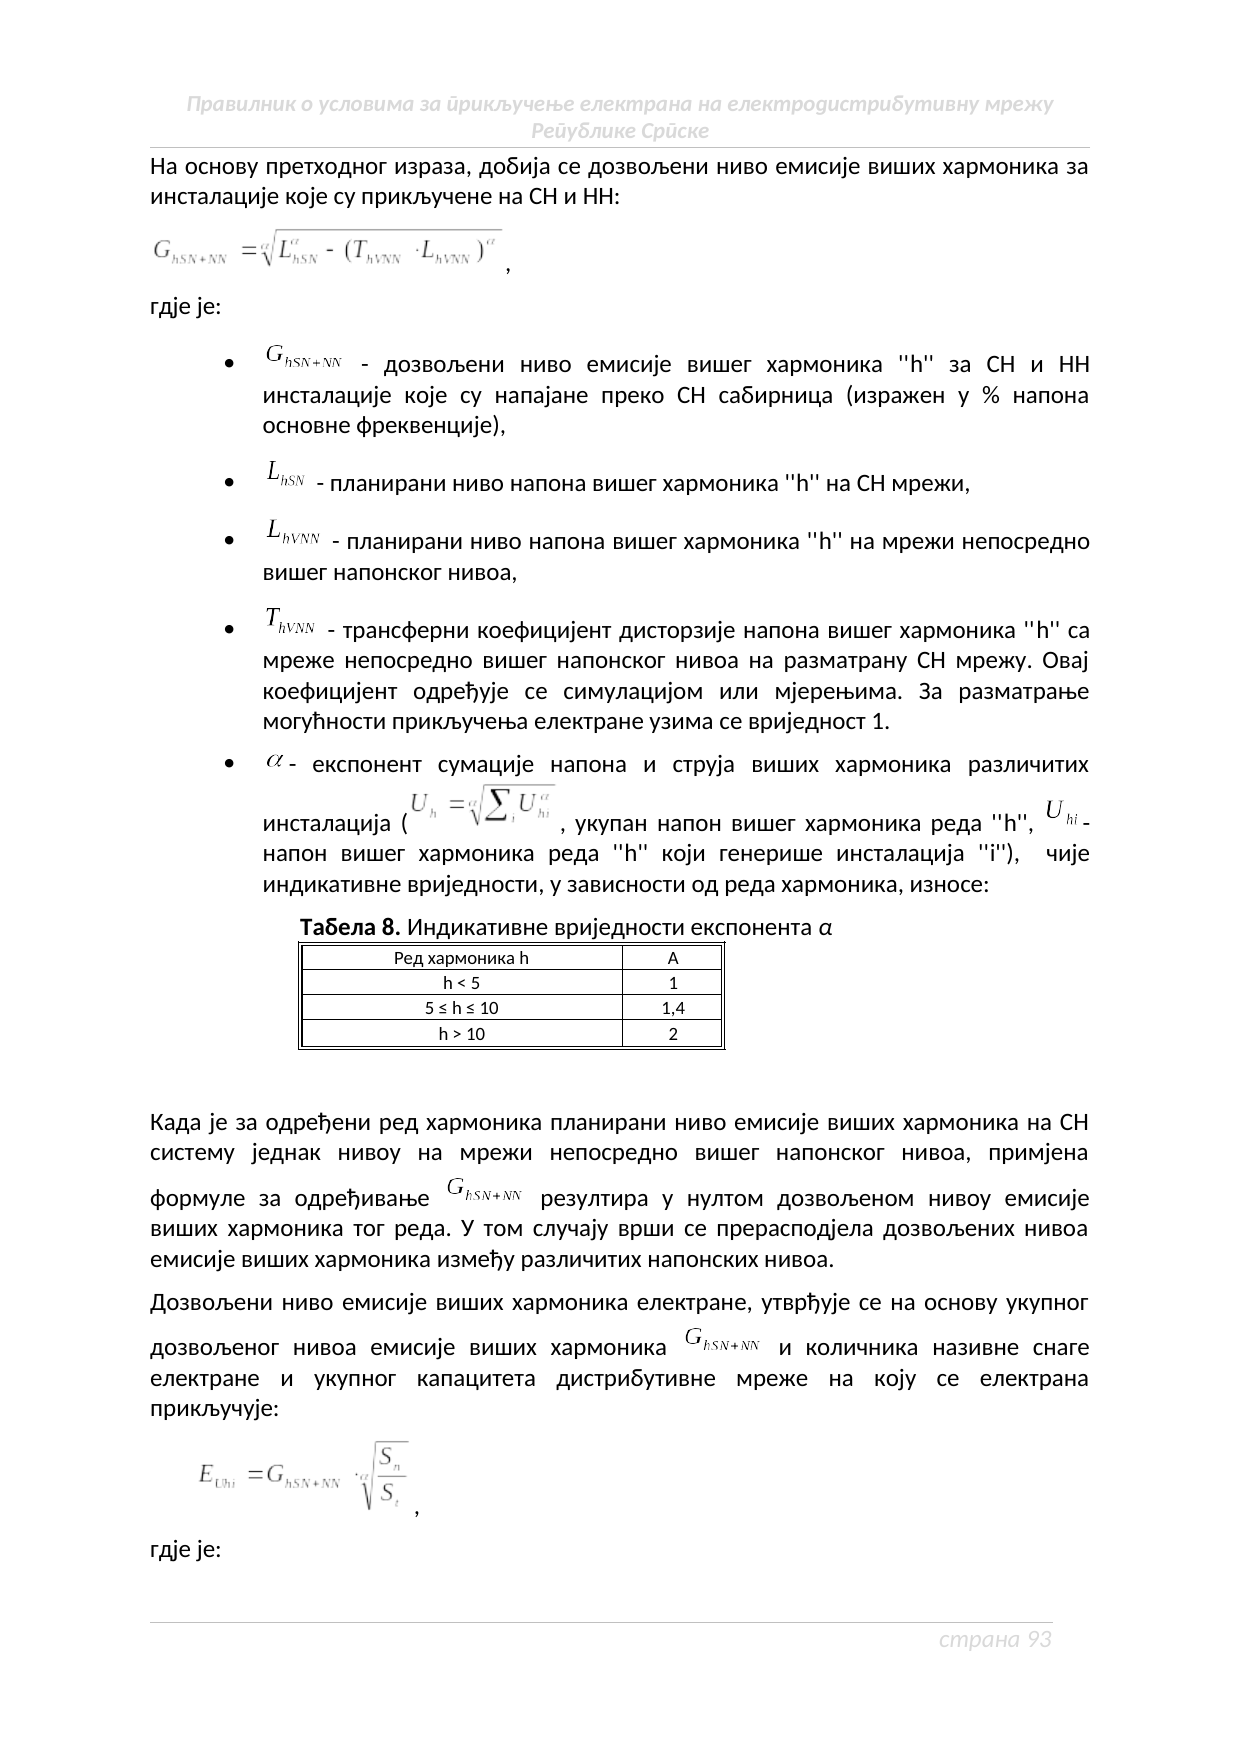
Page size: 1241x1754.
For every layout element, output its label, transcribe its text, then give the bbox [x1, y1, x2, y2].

text Табела 8. Индикативне вриједности експонента α [225, 911, 1090, 941]
table_cell 5 ≤ h ≤ 10 [303, 995, 622, 1019]
text гдје је: [150, 1533, 1090, 1564]
text Када је за одређени ред хармоника планирани ниво емисије виших хармоника на СН систему једнак нивоу на мрежи непосредно вишег напонског нивоа, примјена формуле за одређивање резултира у нултом дозвољеном нивоу емисије виших хармоника тог реда. У том случају врши се прерасподјела дозвољених нивоа емисије виших хармоника између различитих напонских нивоа. [150, 1106, 1090, 1273]
table_header Α [623, 946, 721, 969]
table_cell 1,4 [623, 995, 721, 1019]
table_header Ред хармоника h [303, 946, 622, 969]
table_cell h > 10 [303, 1020, 622, 1046]
text , [150, 223, 1090, 278]
list - планирани ниво напона вишег хармоника ''h'' на мрежи непосредно вишег напонског нивоа, [225, 510, 1090, 586]
list - дозвољени ниво емисије вишег хармоника ''h'' за СН и НН инсталације које су напајане преко СН сабирница (изражен у % напона основне фреквенције), [225, 333, 1090, 440]
text На основу претходног израза, добија се дозвољени ниво емисије виших хармоника за инсталације које су прикључене на СН и НН: [150, 150, 1090, 211]
text Дозвољени ниво емисије виших хармоника електране, утврђује се на основу укупног дозвољеног нивоа емисије виших хармоника и количника називне снаге електране и укупног капацитета дистрибутивне мреже на коју се електрана прикључује: [150, 1286, 1090, 1423]
table_cell 1 [623, 970, 721, 994]
list - експонент сумације напона и струја виших хармоника различитих инсталација (, укупан напон вишег хармоника реда ''h'', - напон вишег хармоника реда ''h'' који генерише инсталација ''i''), чије индикативне вриједности, у зависности од реда хармоника, износе: [225, 748, 1090, 898]
list - трансферни коефицијент дисторзије напона вишег хармоника ''h'' са мреже непосредно вишег напонског нивоа на разматрану СН мрежу. Овај коефицијент одређује се симулацијом или мјерењима. За разматрање могућности прикључења електране узима се вриједност 1. [225, 599, 1090, 736]
table_cell 2 [623, 1020, 721, 1046]
text , [194, 1435, 1090, 1521]
text гдје је: [150, 291, 1090, 321]
table_cell h < 5 [303, 970, 622, 994]
list - планирани ниво напона вишег хармоника ''h'' на СН мрежи, [225, 452, 1090, 498]
